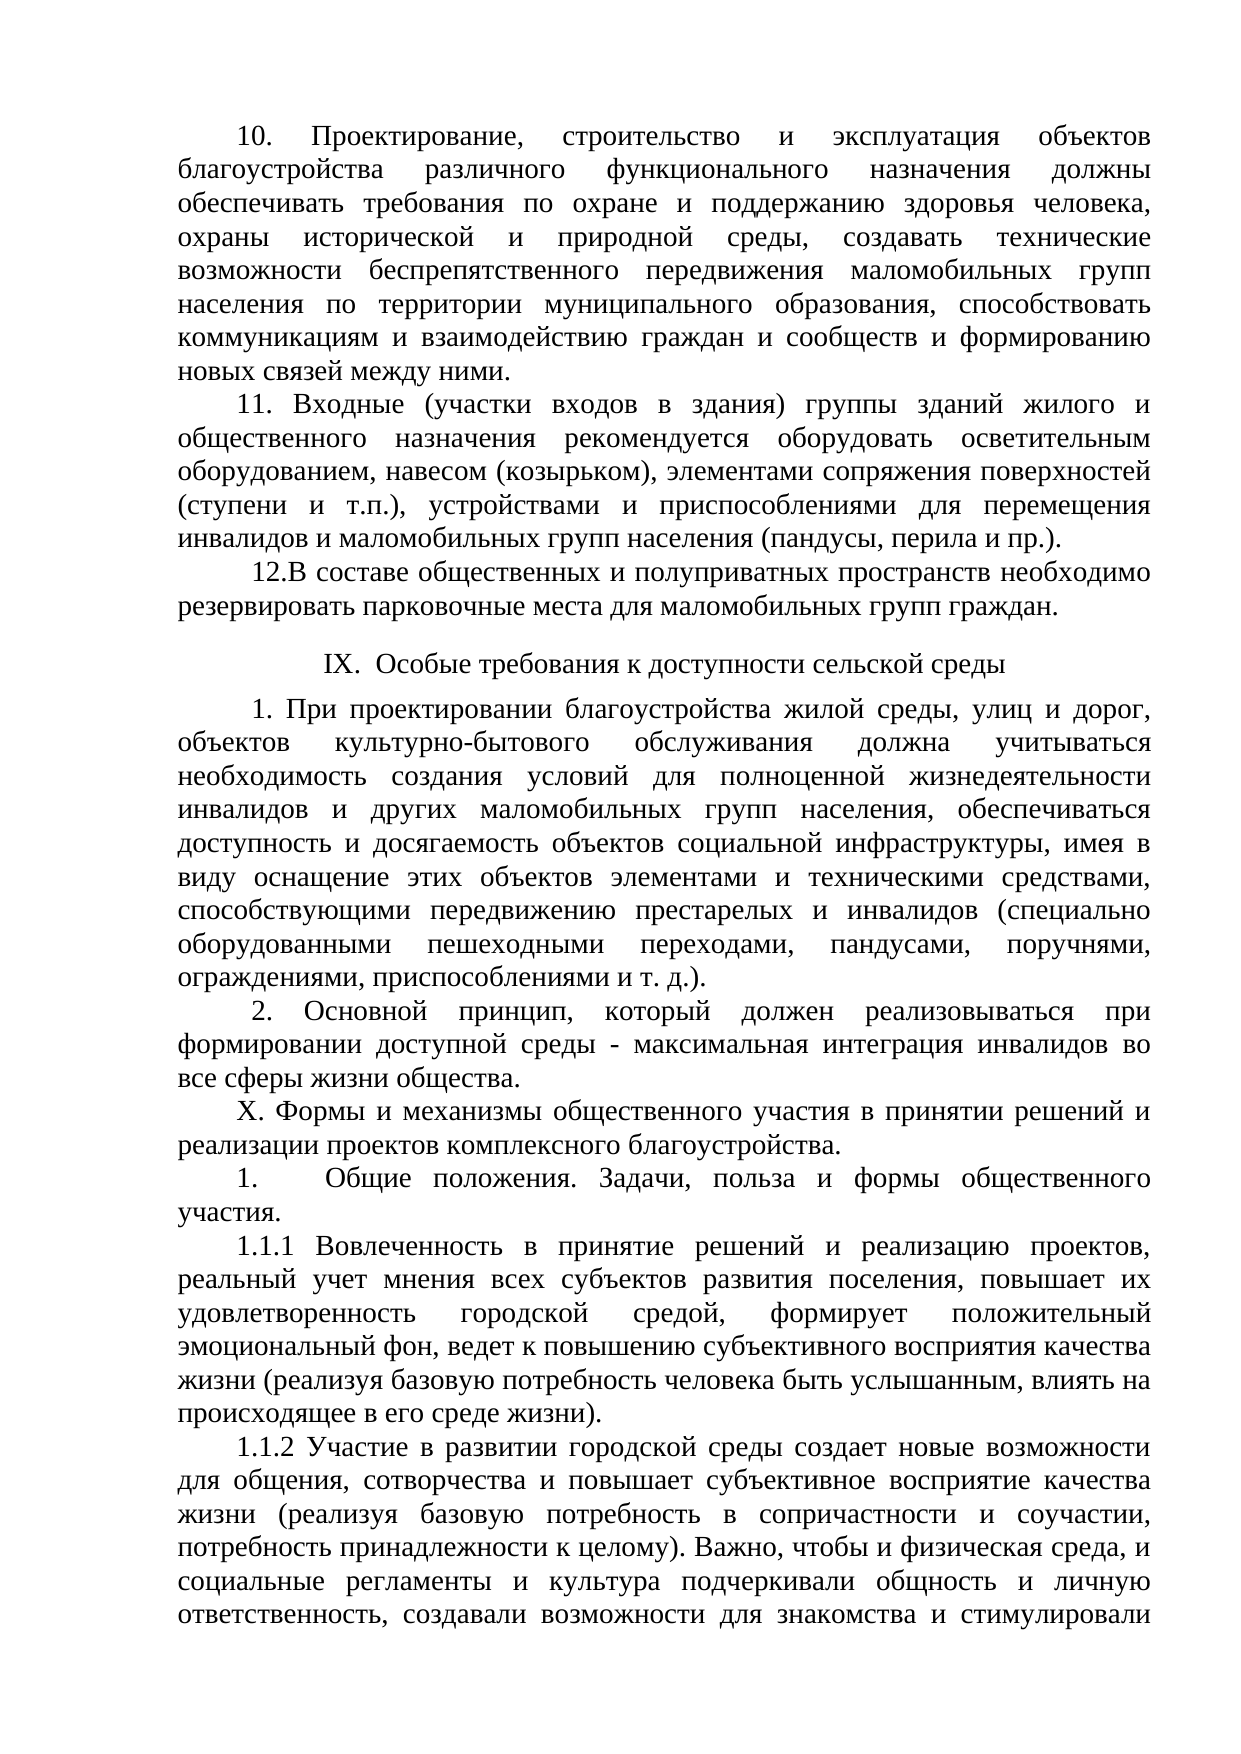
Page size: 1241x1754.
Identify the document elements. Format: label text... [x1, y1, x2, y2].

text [177, 1429, 1152, 1630]
list Общие положения. Задачи, польза и формы общественного участия. [177, 1161, 1152, 1228]
text 12.В составе общественных и полуприватных пространств необходимо резервировать парковочные места для маломобильных групп граждан. [177, 554, 1152, 621]
text 10. Проектирование, строительство и эксплуатация объектов благоустройства различного функционального назначения должны обеспечивать требования по охране и поддержанию здоровья человека, охраны исторической и природной среды, создавать технические возможности беспрепятственного передвижения маломобильных групп населения по территории муниципального образования, способствовать коммуникациям и взаимодействию граждан и сообществ и формированию новых связей между ними. [177, 118, 1152, 386]
text 1.1.1 Вовлеченность в принятие решений и реализацию проектов, реальный учет мнения всех субъектов развития поселения, повышает их удовлетворенность городской средой, формирует положительный эмоциональный фон, ведет к повышению субъективного восприятия качества жизни (реализуя базовую потребность человека быть услышанным, влиять на происходящее в его среде жизни). [177, 1228, 1152, 1429]
text 11. Входные (участки входов в здания) группы зданий жилого и общественного назначения рекомендуется оборудовать осветительным оборудованием, навесом (козырьком), элементами сопряжения поверхностей (ступени и т.п.), устройствами и приспособлениями для перемещения инвалидов и маломобильных групп населения (пандусы, перила и пр.). [177, 386, 1152, 554]
text 1. При проектировании благоустройства жилой среды, улиц и дорог, объектов культурно-бытового обслуживания должна учитываться необходимость создания условий для полноценной жизнедеятельности инвалидов и других маломобильных групп населения, обеспечиваться доступность и досягаемость объектов социальной инфраструктуры, имея в виду оснащение этих объектов элементами и техническими средствами, способствующими передвижению престарелых и инвалидов (специально оборудованными пешеходными переходами, пандусами, поручнями, ограждениями, приспособлениями и т. д.). [177, 691, 1152, 993]
text 2. Основной принцип, который должен реализовываться при формировании доступной среды - максимальная интеграция инвалидов во все сферы жизни общества. [177, 993, 1152, 1093]
text X. Формы и механизмы общественного участия в принятии решений и реализации проектов комплексного благоустройства. [177, 1093, 1152, 1161]
subtitle IX. Особые требования к доступности сельской среды [177, 646, 1152, 680]
